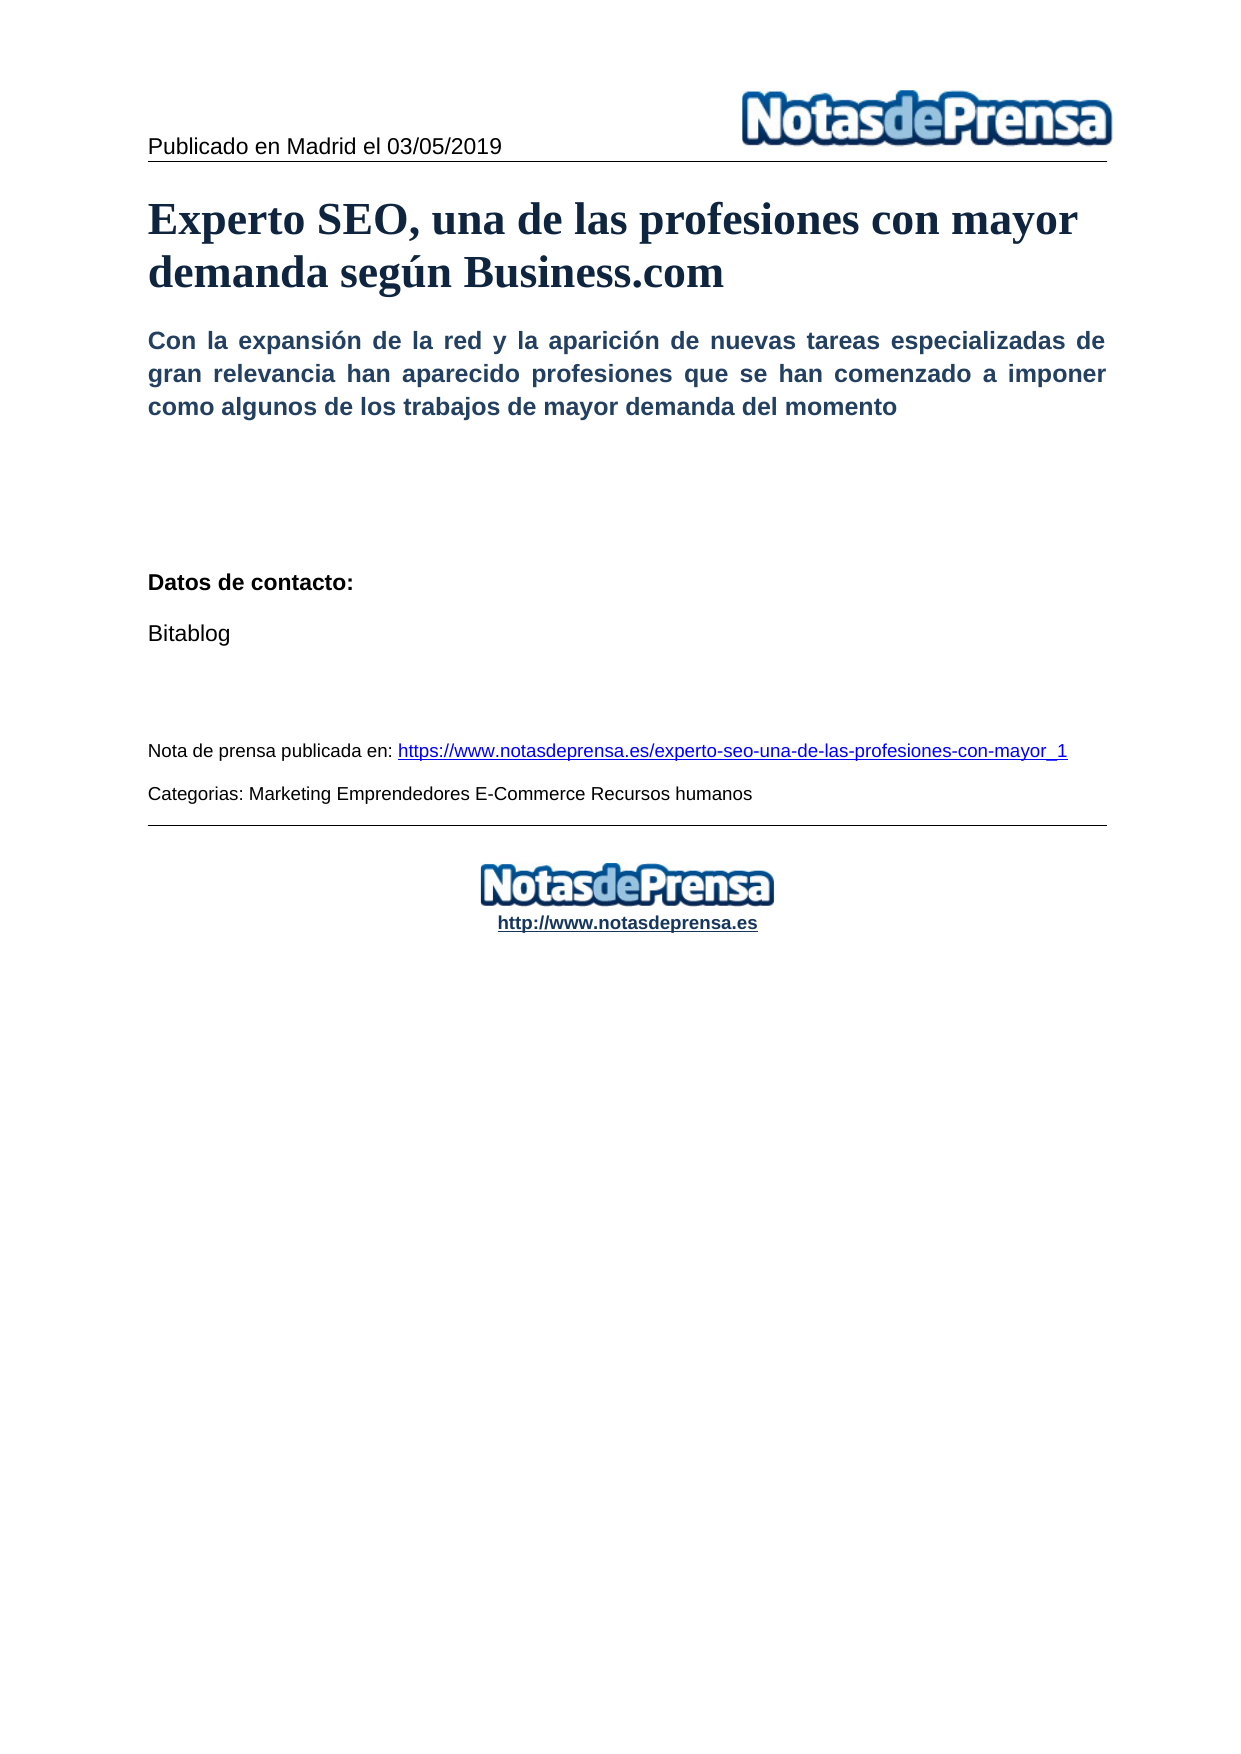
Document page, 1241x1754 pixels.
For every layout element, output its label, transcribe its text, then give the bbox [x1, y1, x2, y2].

subtitle Con la expansión de la red y la aparición de nuevas tareas especializadas de gran relevancia han aparecido profesiones que se han comenzado a imponer como algunos de los trabajos de mayor demanda del momento [148, 326, 1107, 421]
text Datos de contacto: [148, 568, 1107, 595]
picture [480, 862, 775, 908]
text http://www.notasdeprensa.es [148, 912, 1107, 934]
text Categorias: Marketing Emprendedores E-Commerce Recursos humanos [148, 783, 1107, 804]
picture [742, 90, 1113, 148]
text Publicado en Madrid el 03/05/2019 [148, 133, 1107, 161]
text Nota de prensa publicada en: https://www.notasdeprensa.es/experto-seo-una-de-las-profesiones-con-mayor_1 [148, 740, 1107, 762]
subtitle Experto SEO, una de las profesiones con mayor demanda según Business.com [148, 192, 1107, 297]
text Bitablog [148, 619, 1063, 646]
